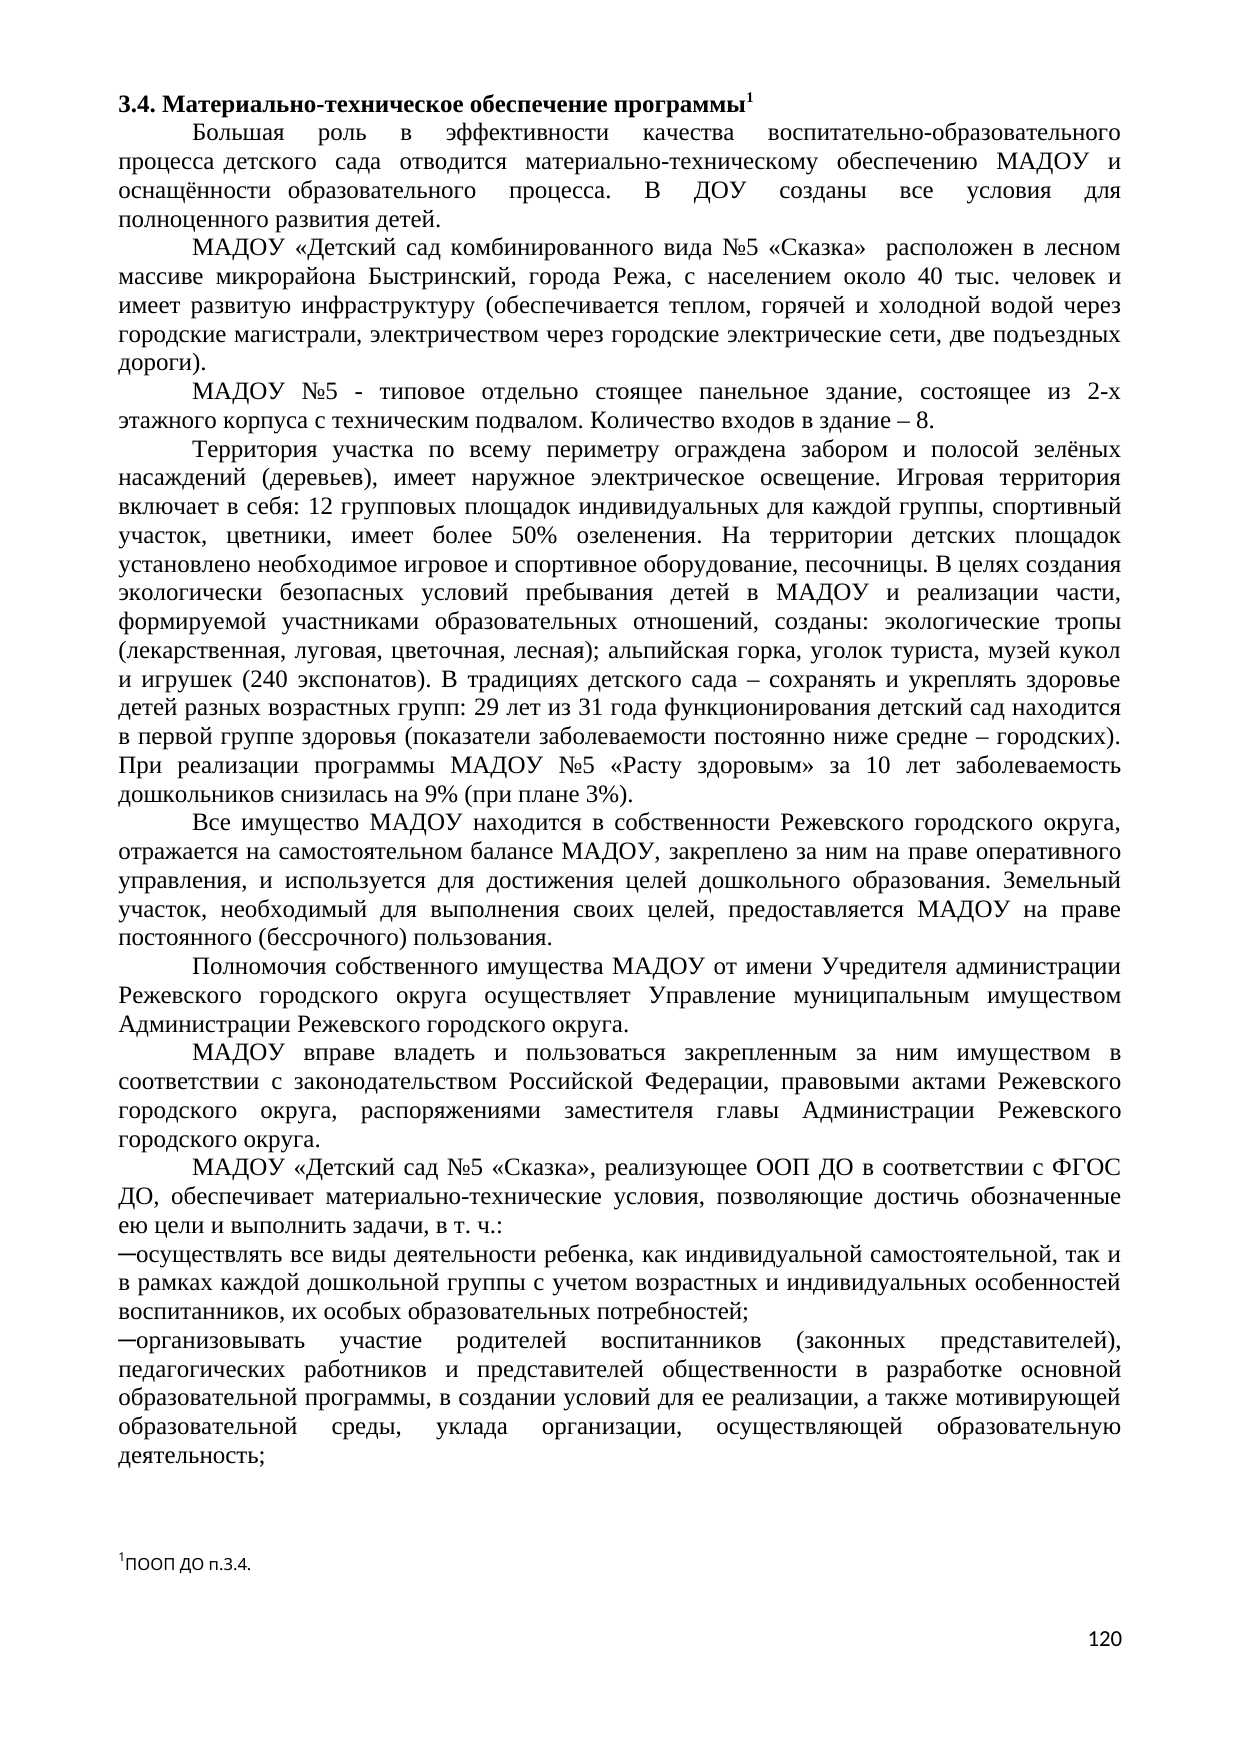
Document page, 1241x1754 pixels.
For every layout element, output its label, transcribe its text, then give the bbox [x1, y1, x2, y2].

text ─организовывать участие родителей воспитанников (законных представителей), педагогических работников и представителей общественности в разработке основной образовательной программы, в создании условий для ее реализации, а также мотивирующей образовательной среды, уклада организации, осуществляющей образовательную деятельность; [118, 1325, 1122, 1469]
text Полномочия собственного имущества МАДОУ от имени Учредителя администрации Режевского городского округа осуществляет Управление муниципальным имуществом Администрации Режевского городского округа. [118, 951, 1122, 1037]
text ─осуществлять все виды деятельности ребенка, как индивидуальной самостоятельной, так и в рамках каждой дошкольной группы с учетом возрастных и индивидуальных особенностей воспитанников, их особых образовательных потребностей; [118, 1239, 1122, 1325]
text Территория участка по всему периметру ограждена забором и полосой зелёных насаждений (деревьев), имеет наружное электрическое освещение. Игровая территория включает в себя: 12 групповых площадок индивидуальных для каждой группы, спортивный участок, цветники, имеет более 50% озеленения. На территории детских площадок установлено необходимое игровое и спортивное оборудование, песочницы. В целях создания экологически безопасных условий пребывания детей в МАДОУ и реализации части, формируемой участниками образовательных отношений, созданы: экологические тропы (лекарственная, луговая, цветочная, лесная); альпийская горка, уголок туриста, музей кукол и игрушек (240 экспонатов). В традициях детского сада – сохранять и укреплять здоровье детей разных возрастных групп: 29 лет из 31 года функционирования детский сад находится в первой группе здоровья (показатели заболеваемости постоянно ниже средне – городских). При реализации программы МАДОУ №5 «Расту здоровым» за 10 лет заболеваемость дошкольников снизилась на 9% (при плане 3%). [118, 434, 1122, 807]
text МАДОУ «Детский сад №5 «Сказка», реализующее ООП ДО в соответствии с ФГОС ДО, обеспечивает материально-технические условия, позволяющие достичь обозначенные ею цели и выполнить задачи, в т. ч.: [118, 1152, 1122, 1239]
text МАДОУ вправе владеть и пользоваться закрепленным за ним имуществом в соответствии с законодательством Российской Федерации, правовыми актами Режевского городского округа, распоряжениями заместителя главы Администрации Режевского городского округа. [118, 1037, 1122, 1152]
text Все имущество МАДОУ находится в собственности Режевского городского округа, отражается на самостоятельном балансе МАДОУ, закреплено за ним на праве оперативного управления, и используется для достижения целей дошкольного образования. Земельный участок, необходимый для выполнения своих целей, предоставляется МАДОУ на праве постоянного (бессрочного) пользования. [118, 807, 1122, 951]
text МАДОУ «Детский сад комбинированного вида №5 «Сказка» расположен в лесном массиве микрорайона Быстринский, города Режа, с населением около 40 тыс. человек и имеет развитую инфраструктуру (обеспечивается теплом, горячей и холодной водой через городские магистрали, электричеством через городские электрические сети, две подъездных дороги). [118, 232, 1122, 376]
text 3.4. Материально-техническое обеспечение программы [118, 89, 1122, 117]
text МАДОУ №5 - типовое отдельно стоящее панельное здание, состоящее из 2-х этажного корпуса с техническим подвалом. Количество входов в здание – 8. [118, 376, 1122, 434]
text Большая роль в эффективности качества воспитательно-образовательного процесса детского сада отводится материально-техническому обеспечению МАДОУ и оснащённости образовательного процесса. В ДОУ созданы все условия для полноценного развития детей. [118, 117, 1122, 232]
